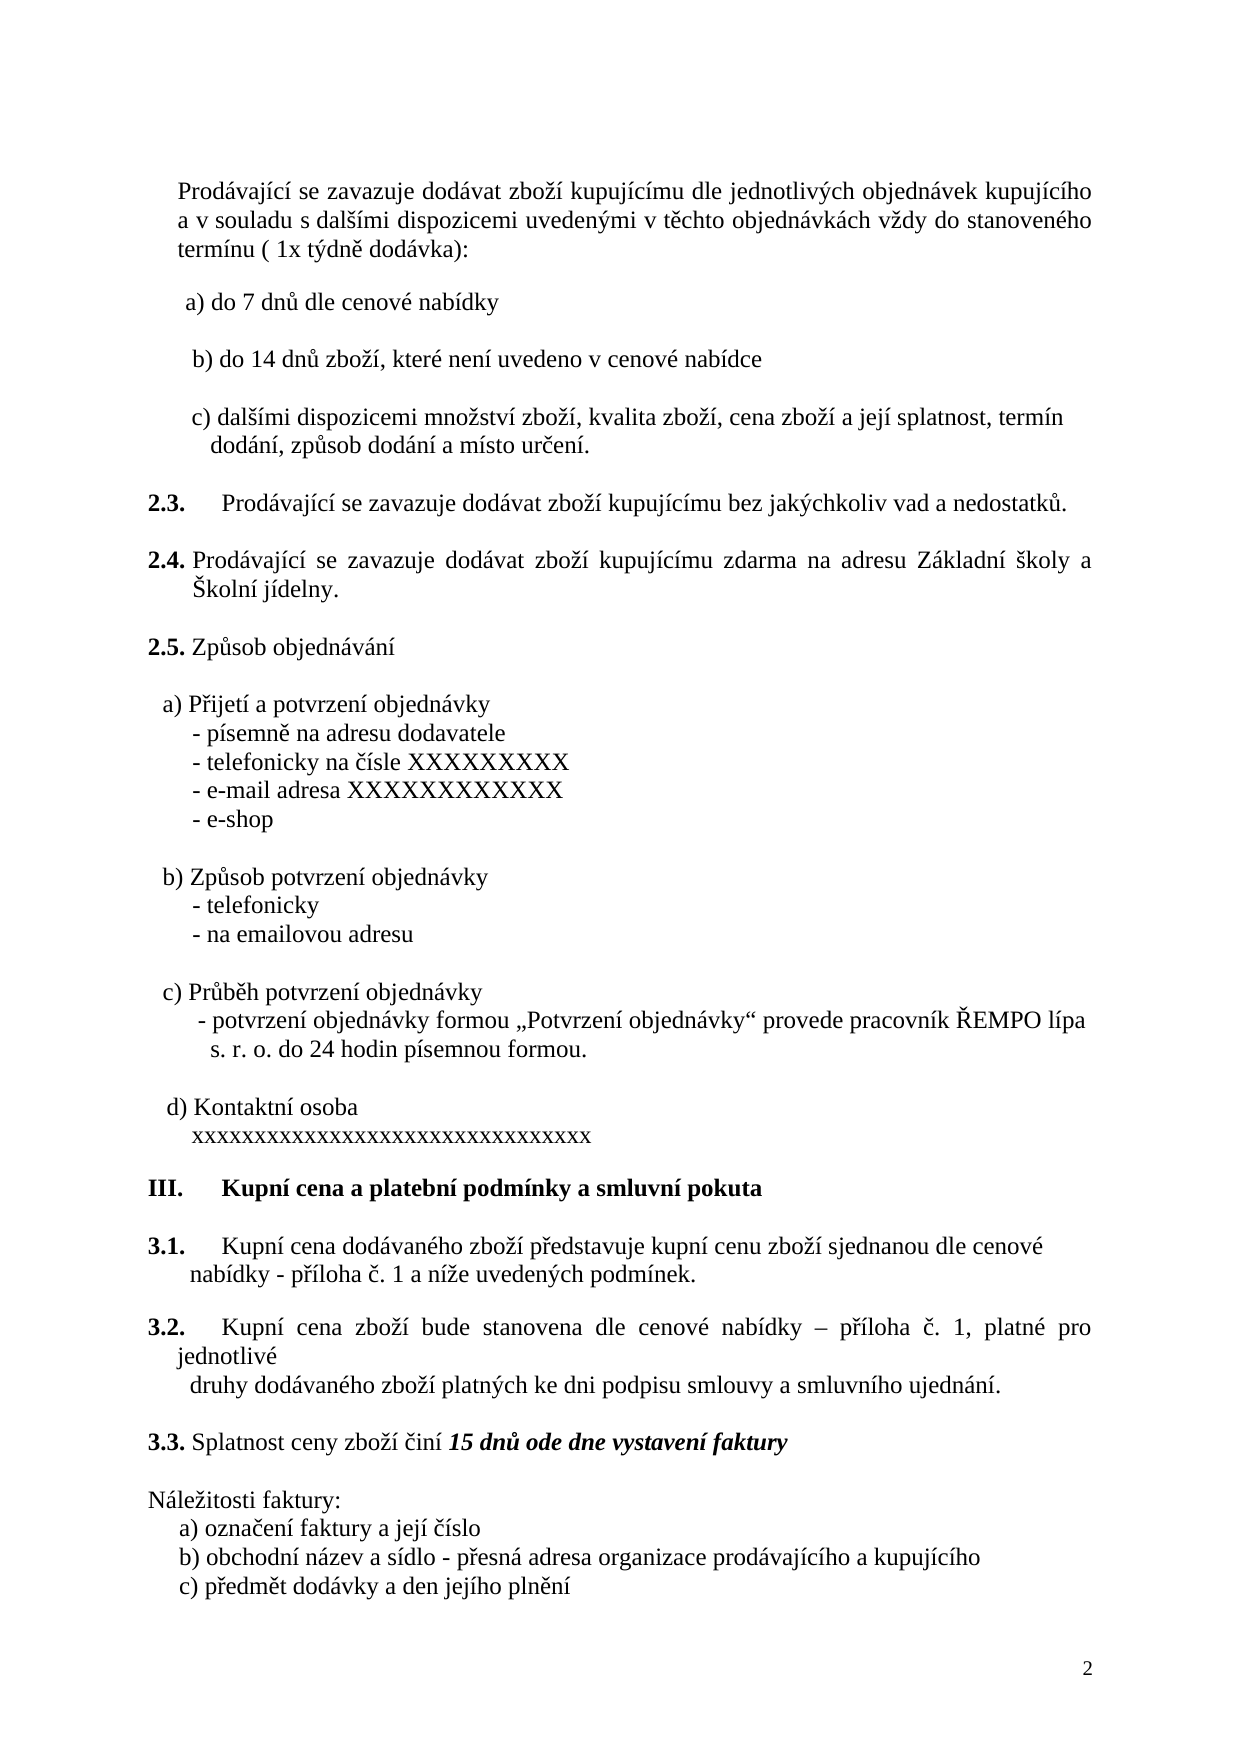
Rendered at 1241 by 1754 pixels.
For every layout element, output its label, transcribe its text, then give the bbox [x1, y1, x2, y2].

text c) předmět dodávky a den jejího plnění [148, 1571, 1093, 1600]
text druhy dodávaného zboží platných ke dni podpisu smlouvy a smluvního ujednání. [177, 1370, 1093, 1398]
text - telefonicky na čísle XXXXXXXXX [192, 747, 1093, 775]
text dodání, způsob dodání a místo určení. [148, 430, 1093, 459]
text xxxxxxxxxxxxxxxxxxxxxxxxxxxxxxxx [148, 1120, 1093, 1149]
text c) dalšími dispozicemi množství zboží, kvalita zboží, cena zboží a její splatnost, termín [148, 402, 1093, 430]
text 3.3. Splatnost ceny zboží činí 15 dnů ode dne vystavení faktury [148, 1427, 1093, 1456]
text b) Způsob potvrzení objednávky [162, 862, 1093, 890]
text c) Průběh potvrzení objednávky [162, 977, 1093, 1005]
text - na emailovou adresu [192, 919, 1093, 948]
list Kupní cena zboží bude stanovena dle cenové nabídky – příloha č. 1, platné pro jednotlivé [148, 1312, 1093, 1370]
text a) označení faktury a její číslo [148, 1513, 1093, 1542]
text a) do 7 dnů dle cenové nabídky [148, 287, 1093, 315]
text a) Přijetí a potvrzení objednávky [162, 689, 1093, 718]
list Prodávající se zavazuje dodávat zboží kupujícímu zdarma na adresu Základní školy a Školní jídelny. [148, 545, 1093, 603]
text s. r. o. do 24 hodin písemnou formou. [148, 1034, 1093, 1063]
text Náležitosti faktury: [148, 1485, 1093, 1513]
text d) Kontaktní osoba [148, 1092, 1093, 1120]
text - e-mail adresa XXXXXXXXXXXX [192, 775, 1093, 804]
text - telefonicky [192, 890, 1093, 919]
text - e-shop [192, 804, 1093, 833]
text Prodávající se zavazuje dodávat zboží kupujícímu dle jednotlivých objednávek kupujícího a v souladu s dalšími dispozicemi uvedenými v těchto objednávkách vždy do stanoveného termínu ( 1x týdně dodávka): [177, 176, 1093, 263]
text b) obchodní název a sídlo - přesná adresa organizace prodávajícího a kupujícího [148, 1542, 1093, 1571]
list Kupní cena a platební podmínky a smluvní pokuta [148, 1173, 1093, 1202]
list Kupní cena dodávaného zboží představuje kupní cenu zboží sjednanou dle cenové [148, 1231, 1093, 1259]
text - písemně na adresu dodavatele [192, 718, 1093, 747]
text 2.5. Způsob objednávání [148, 632, 1093, 660]
list Prodávající se zavazuje dodávat zboží kupujícímu bez jakýchkoliv vad a nedostatků. [148, 488, 1093, 517]
text nabídky - příloha č. 1 a níže uvedených podmínek. [177, 1259, 1093, 1288]
text - potvrzení objednávky formou „Potvrzení objednávky“ provede pracovník ŘEMPO lípa [148, 1005, 1093, 1034]
text b) do 14 dnů zboží, které není uvedeno v cenové nabídce [192, 344, 1093, 373]
